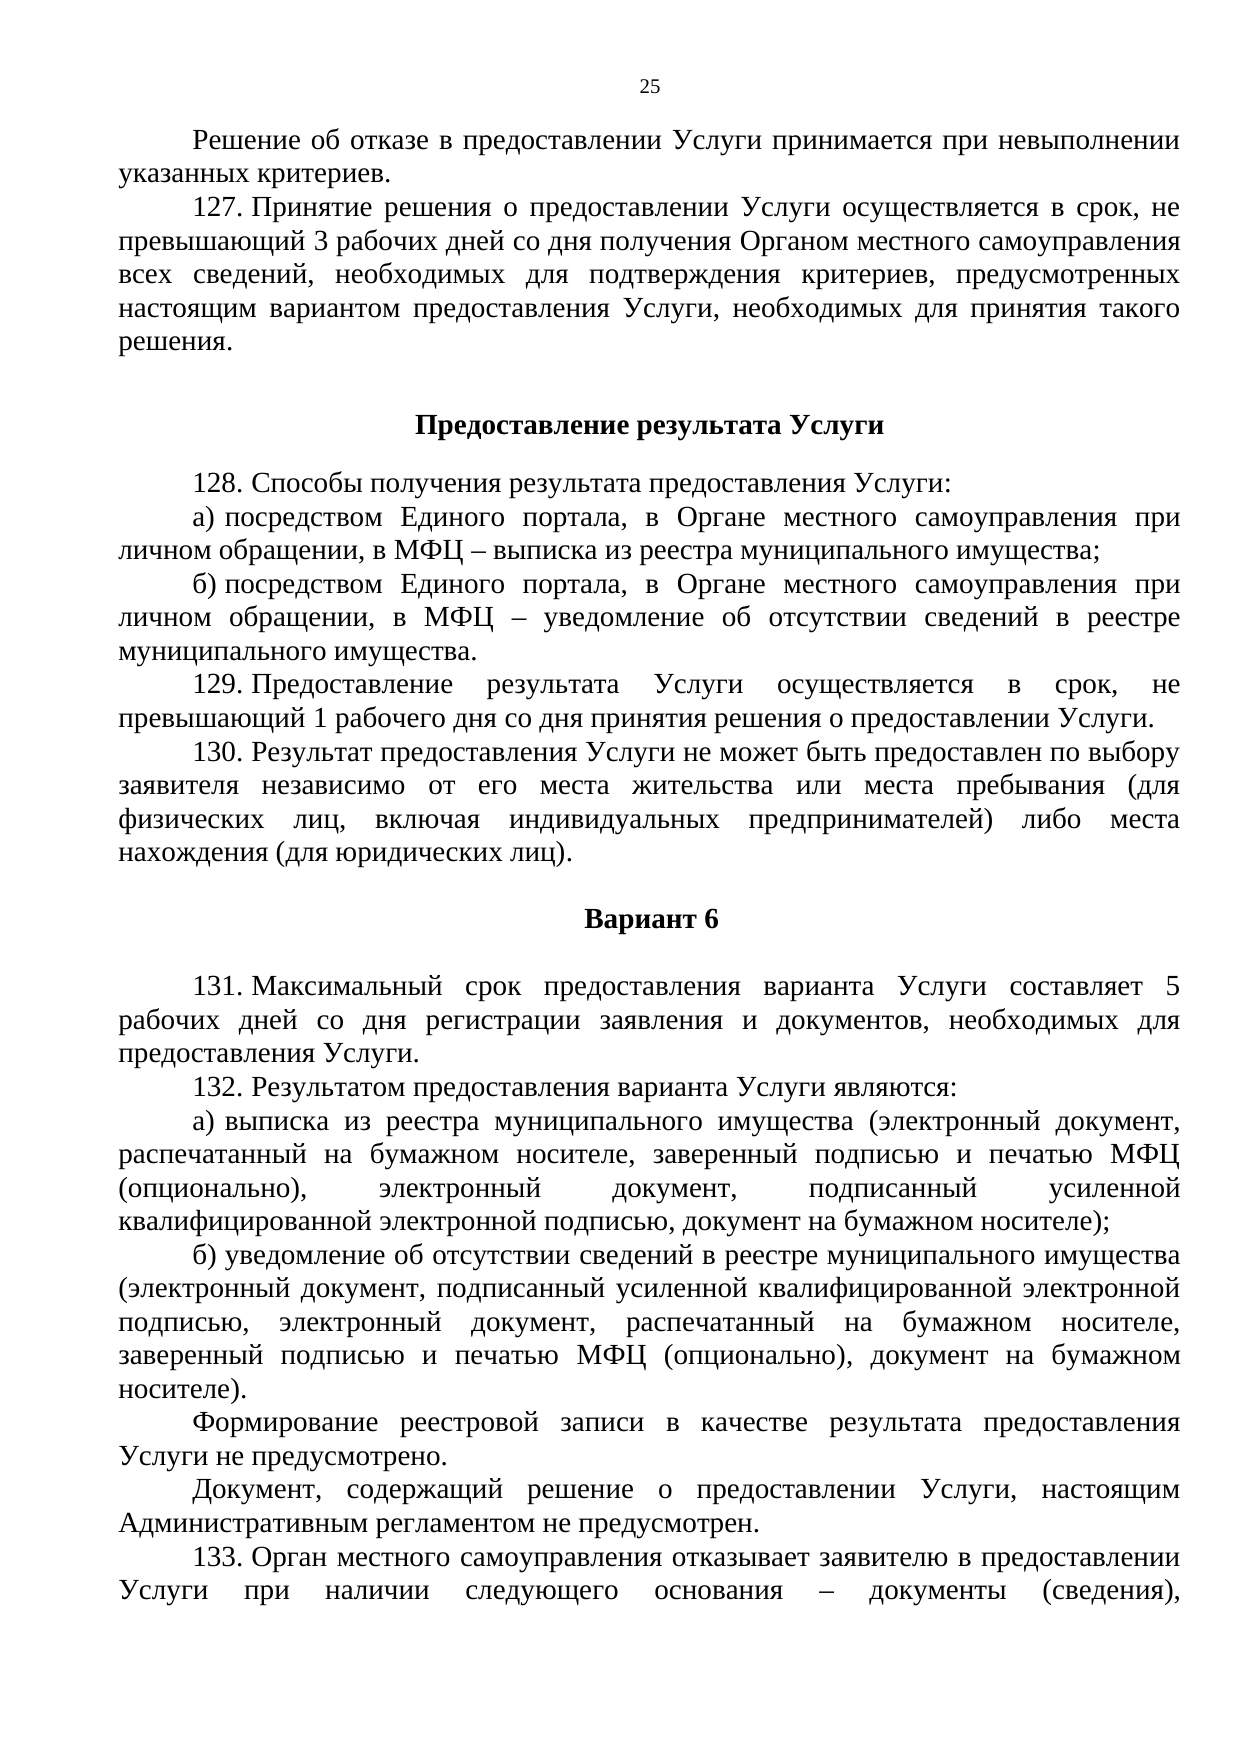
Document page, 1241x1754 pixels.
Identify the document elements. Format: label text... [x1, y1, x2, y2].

list Принятие решения о предоставлении Услуги осуществляется в срок, не превышающий 3 рабочих дней со дня получения Органом местного самоуправления всех сведений, необходимых для подтверждения критериев, предусмотренных настоящим вариантом предоставления Услуги, необходимых для принятия такого решения. [118, 189, 1181, 357]
list Способы получения результата предоставления Услуги: [118, 465, 1181, 499]
text Решение об отказе в предоставлении Услуги принимается при невыполнении указанных критериев. [118, 122, 1181, 189]
list Результатом предоставления варианта Услуги являются: [118, 1069, 1181, 1103]
list Максимальный срок предоставления варианта Услуги составляет 5 рабочих дней со дня регистрации заявления и документов, необходимых для предоставления Услуги. [118, 968, 1181, 1069]
list Результат предоставления Услуги не может быть предоставлен по выбору заявителя независимо от его места жительства или места пребывания (для физических лиц, включая индивидуальных предпринимателей) либо места нахождения (для юридических лиц). [118, 734, 1181, 868]
list выписка из реестра муниципального имущества (электронный документ, распечатанный на бумажном носителе, заверенный подписью и печатью МФЦ (опционально), электронный документ, подписанный усиленной квалифицированной электронной подписью, документ на бумажном носителе); [118, 1103, 1181, 1237]
text Предоставление результата Услуги [118, 407, 1181, 440]
list посредством Единого портала, в Органе местного самоуправления при личном обращении, в МФЦ – уведомление об отсутствии сведений в реестре муниципального имущества. [118, 566, 1181, 667]
text Документ, содержащий решение о предоставлении Услуги, настоящим Административным регламентом не предусмотрен. [118, 1472, 1181, 1539]
list уведомление об отсутствии сведений в реестре муниципального имущества (электронный документ, подписанный усиленной квалифицированной электронной подписью, электронный документ, распечатанный на бумажном носителе, заверенный подписью и печатью МФЦ (опционально), документ на бумажном носителе). [118, 1237, 1181, 1404]
list посредством Единого портала, в Органе местного самоуправления при личном обращении, в МФЦ – выписка из реестра муниципального имущества; [118, 499, 1181, 566]
text Формирование реестровой записи в качестве результата предоставления Услуги не предусмотрено. [118, 1404, 1181, 1472]
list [118, 1539, 1181, 1606]
list Предоставление результата Услуги осуществляется в срок, не превышающий 1 рабочего дня со дня принятия решения о предоставлении Услуги. [118, 667, 1181, 734]
